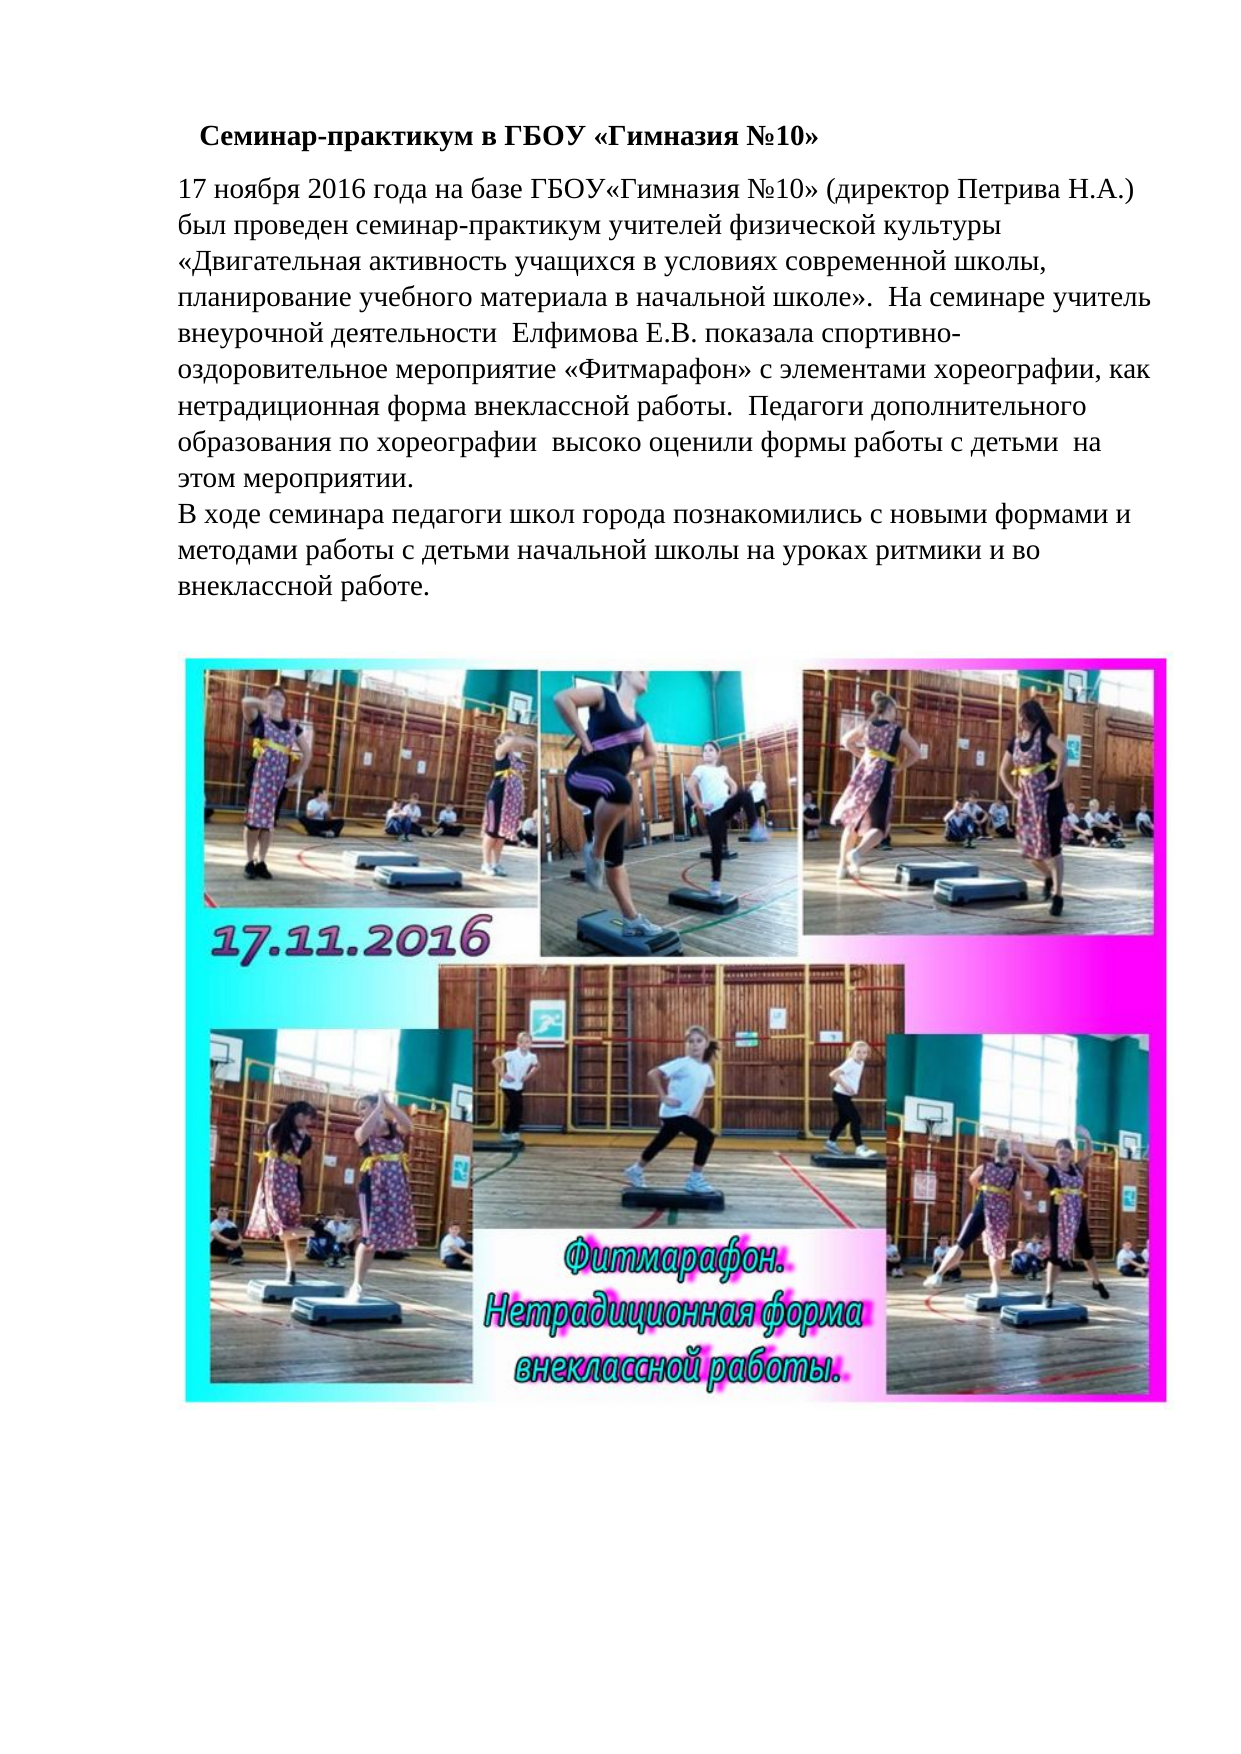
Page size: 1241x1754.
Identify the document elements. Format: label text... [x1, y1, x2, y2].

text Семинар-практикум в ГБОУ «Гимназия №10» [177, 118, 1152, 152]
picture [177, 651, 1174, 1410]
text 17 ноября 2016 года на базе ГБОУ«Гимназия №10» (директор Петрива Н.А.) был проведен семинар-практикум учителей физической культуры «Двигательная активность учащихся в условиях современной школы, планирование учебного материала в начальной школе». На семинаре учитель внеурочной деятельности Елфимова Е.В. показала спортивно-оздоровительное мероприятие «Фитмарафон» с элементами хореографии, как нетрадиционная форма внеклассной работы. Педагоги дополнительного образования по хореографии высоко оценили формы работы с детьми на этом мероприятии. В ходе семинара педагоги школ города познакомились с новыми формами и методами работы с детьми начальной школы на уроках ритмики и во внеклассной работе. [177, 171, 1152, 602]
